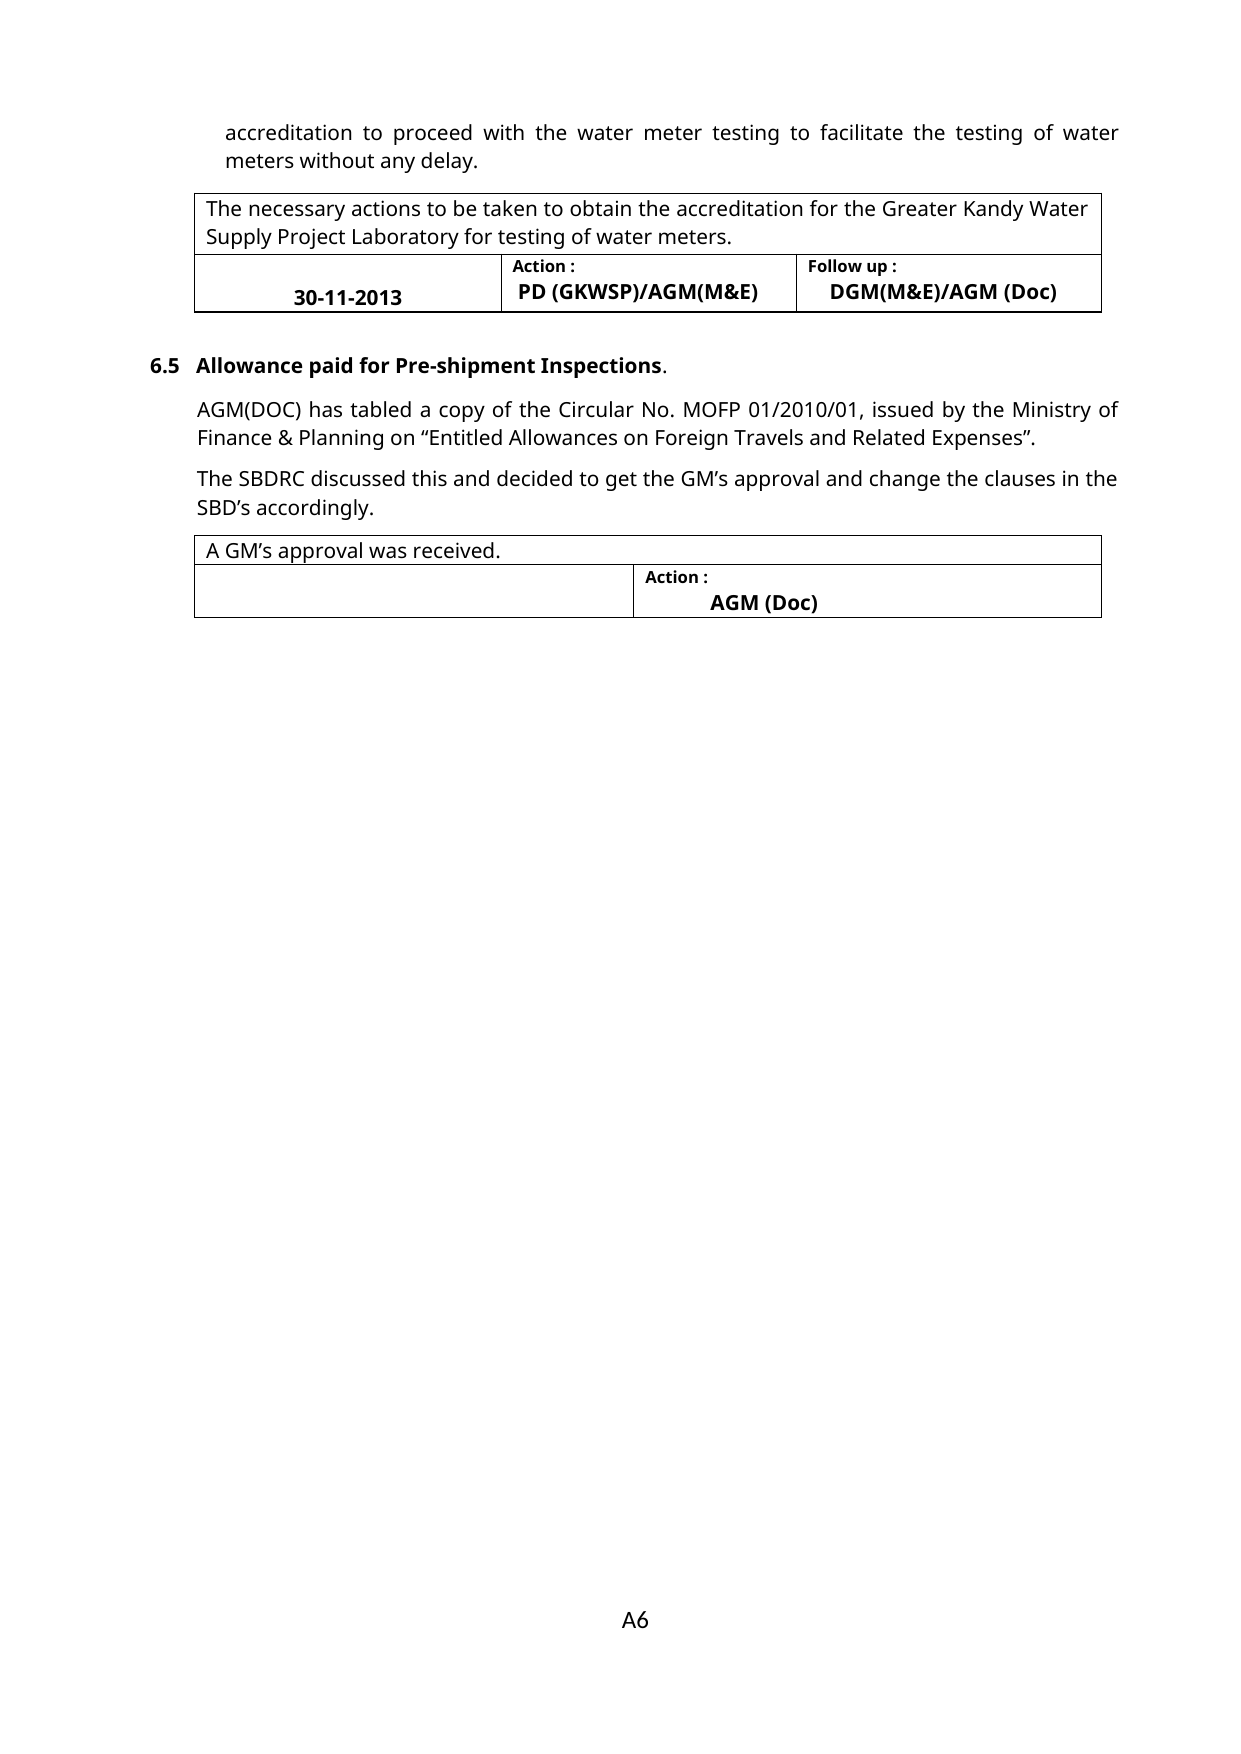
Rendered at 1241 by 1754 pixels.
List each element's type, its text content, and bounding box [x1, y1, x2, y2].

text The SBDRC discussed this and decided to get the GM’s approval and change the clauses in the SBD’s accordingly. [197, 464, 1120, 521]
text 6.5 Allowance paid for Pre-shipment Inspections. [150, 351, 1120, 380]
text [225, 118, 1120, 175]
table_cell [195, 565, 633, 617]
table_cell 30-11-2013 [195, 255, 501, 311]
table_header A GM’s approval was received. [195, 536, 1101, 564]
table_cell Follow up : DGM(M&E)/AGM (Doc) [797, 255, 1101, 311]
table_cell Action : PD (GKWSP)/AGM(M&E) [502, 255, 796, 311]
text AGM(DOC) has tabled a copy of the Circular No. MOFP 01/2010/01, issued by the Ministry of Finance & Planning on “Entitled Allowances on Foreign Travels and Related Expenses”. [197, 395, 1120, 452]
table_header The necessary actions to be taken to obtain the accreditation for the Greater Kandy Water Supply Project Laboratory for testing of water meters. [195, 194, 1101, 253]
table_cell Action : AGM (Doc) [634, 565, 1101, 617]
